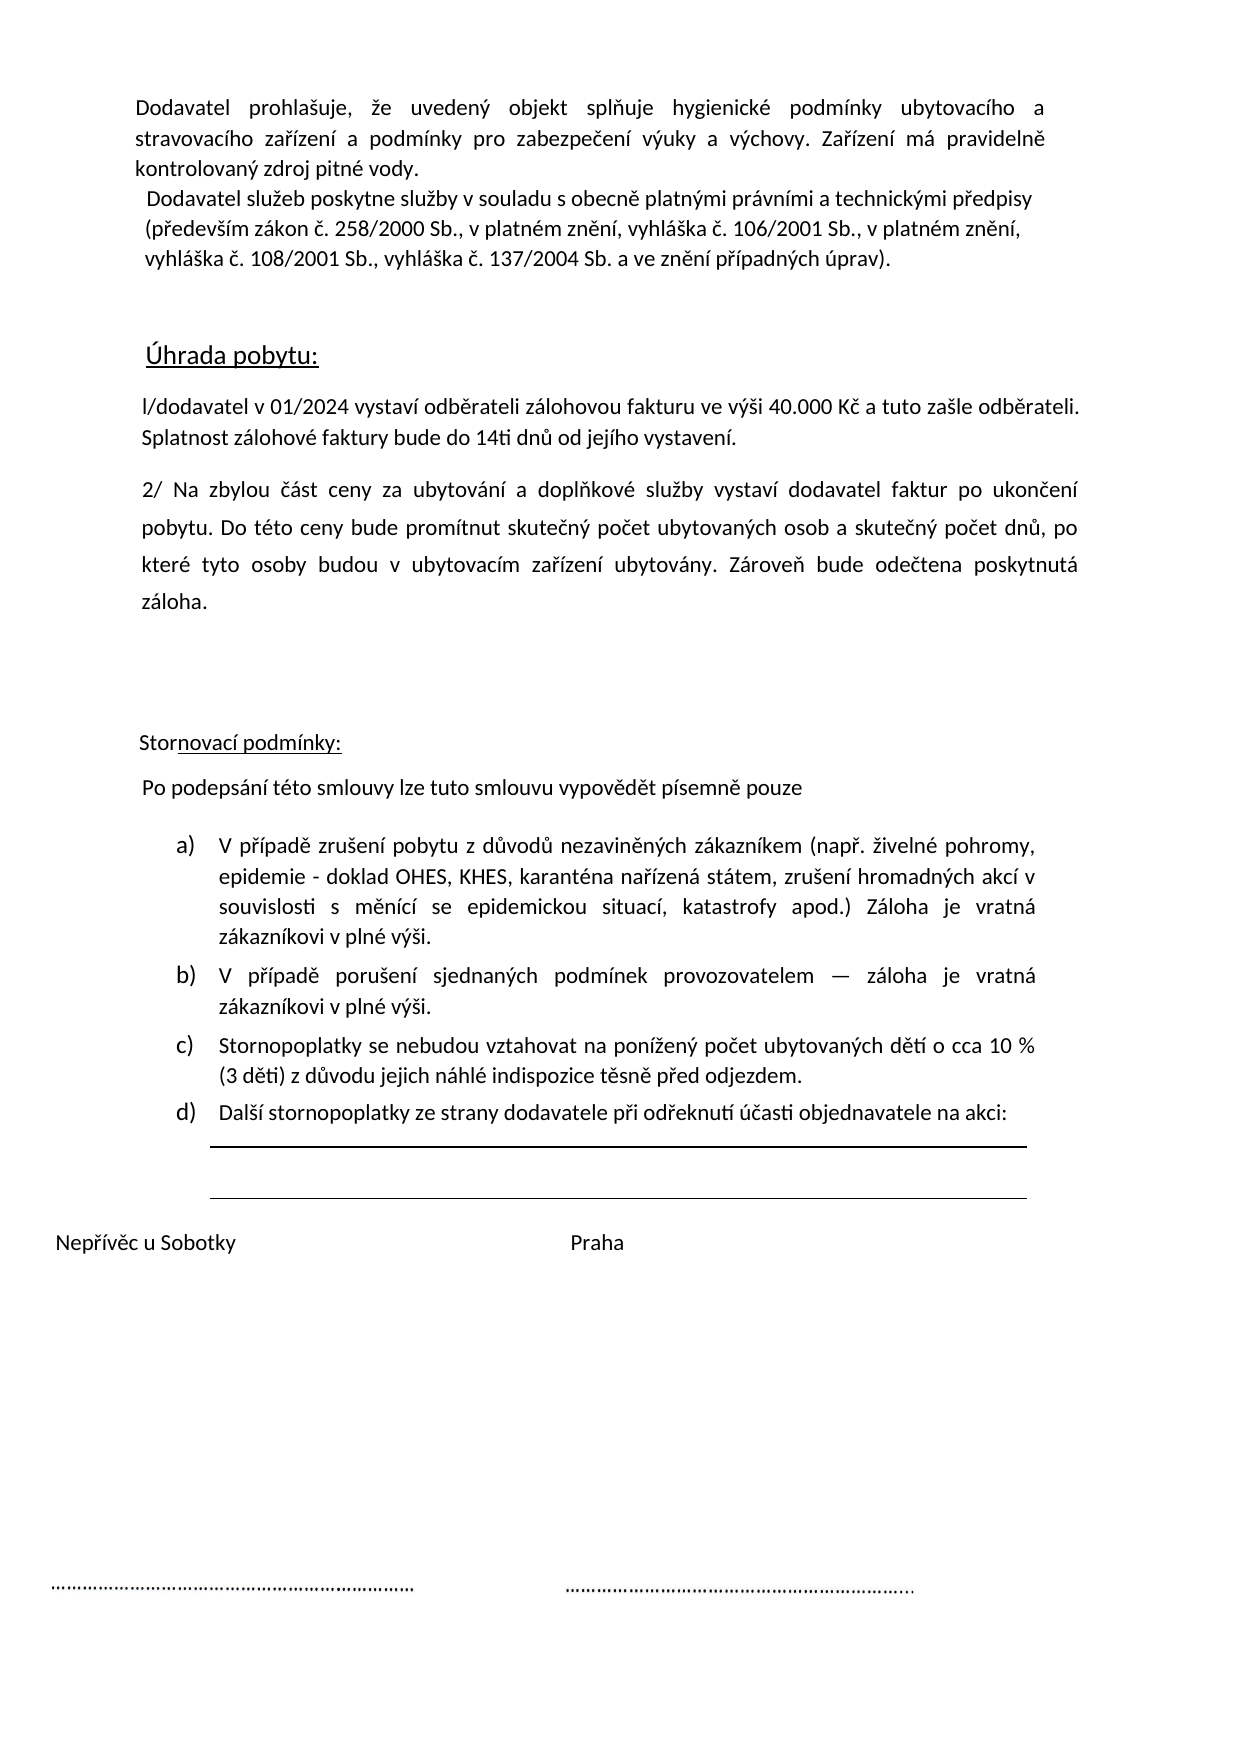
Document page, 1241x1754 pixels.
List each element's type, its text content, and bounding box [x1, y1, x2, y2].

picture [52, 1586, 914, 1594]
text l/dodavatel v 01/2024 vystaví odběrateli zálohovou fakturu ve výši 40.000 Kč a tuto zašle odběrateli. Splatnost zálohové faktury bude do 14ti dnů od jejího vystavení. [141, 392, 1082, 451]
text Stornovací podmínky: [139, 728, 1082, 756]
list Stornopoplatky se nebudou vztahovat na ponížený počet ubytovaných dětí o cca 10 % (3 děti) z důvodu jejich náhlé indispozice těsně před odjezdem. [176, 1029, 1037, 1089]
text Dodavatel prohlašuje, že uvedený objekt splňuje hygienické podmínky ubytovacího a stravovacího zařízení a podmínky pro zabezpečení výuky a výchovy. Zařízení má pravidelně kontrolovaný zdroj pitné vody. [135, 93, 1047, 182]
table_header Praha [568, 1228, 718, 1256]
text Dodavatel služeb poskytne služby v souladu s obecně platnými právními a technickými předpisy (především zákon č. 258/2000 Sb., v platném znění, vyhláška č. 106/2001 Sb., v platném znění, vyhláška č. 108/2001 Sb., vyhláška č. 137/2004 Sb. a ve znění případných úprav). [144, 184, 1082, 272]
text 2/ Na zbylou část ceny za ubytování a doplňkové služby vystaví dodavatel faktur po ukončení pobytu. Do této ceny bude promítnut skutečný počet ubytovaných osob a skutečný počet dnů, po které tyto osoby budou v ubytovacím zařízení ubytovány. Zároveň bude odečtena poskytnutá záloha. [141, 476, 1080, 615]
list V případě porušení sjednaných podmínek provozovatelem — záloha je vratná zákazníkovi v plné výši. [176, 959, 1037, 1020]
table_header Nepřívěc u Sobotky [55, 1228, 568, 1256]
list V případě zrušení pobytu z důvodů nezaviněných zákazníkem (např. živelné pohromy, epidemie - doklad OHES, KHES, karanténa nařízená státem, zrušení hromadných akcí v souvislosti s měnící se epidemickou situací, katastrofy apod.) Záloha je vratná zákazníkovi v plné výši. [176, 829, 1037, 950]
list Další stornopoplatky ze strany dodavatele při odřeknutí účasti objednavatele na akci: [176, 1096, 1037, 1127]
text Úhrada pobytu: [145, 338, 1082, 371]
text Po podepsání této smlouvy lze tuto smlouvu vypovědět písemně pouze [141, 773, 1037, 802]
